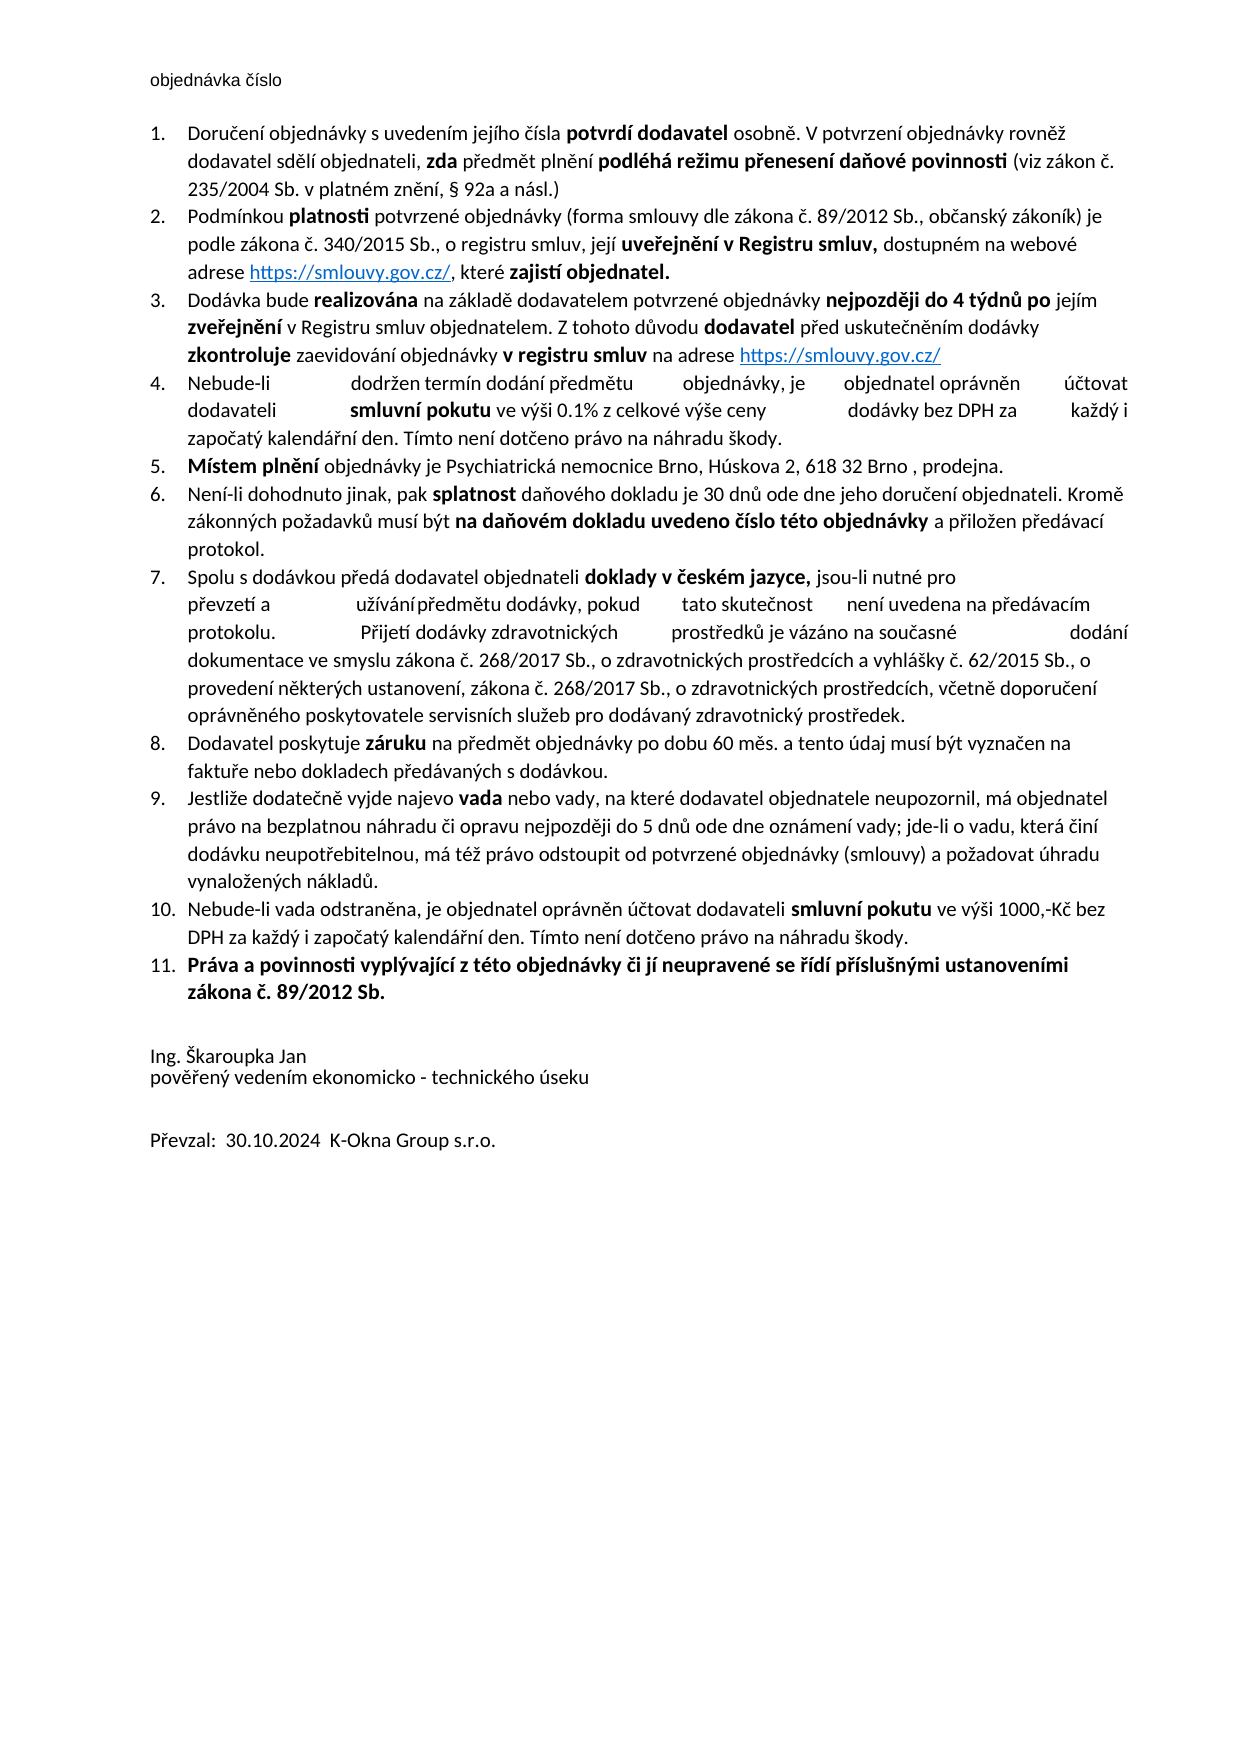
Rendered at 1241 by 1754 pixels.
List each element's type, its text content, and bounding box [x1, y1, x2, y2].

list Nebude-li vada odstraněna, je objednatel oprávněn účtovat dodavateli smluvní pokutu ve výši 1000,-Kč bez DPH za každý i započatý kalendářní den. Tímto není dotčeno právo na náhradu škody. [150, 894, 1133, 950]
list Práva a povinnosti vyplývající z této objednávky či jí neupravené se řídí příslušnými ustanoveními zákona č. 89/2012 Sb. [150, 950, 1133, 1005]
text dokumentace ve smyslu zákona č. 268/2017 Sb., o zdravotnických prostředcích a vyhlášky č. 62/2015 Sb., o provedení některých ustanovení, zákona č. 268/2017 Sb., o zdravotnických prostředcích, včetně doporučení oprávněného poskytovatele servisních služeb pro dodávaný zdravotnický prostředek. [187, 645, 1133, 728]
list Nebude-li dodržen termín dodání předmětu objednávky, je objednatel oprávněn účtovat [150, 368, 1133, 396]
list Doručení objednávky s uvedením jejího čísla potvrdí dodavatel osobně. V potvrzení objednávky rovněž dodavatel sdělí objednateli, zda předmět plnění podléhá režimu přenesení daňové povinnosti (viz zákon č. 235/2004 Sb. v platném znění, § 92a a násl.) [150, 119, 1133, 202]
text započatý kalendářní den. Tímto není dotčeno právo na náhradu škody. [187, 423, 1133, 451]
list Dodávka bude realizována na základě dodavatelem potvrzené objednávky nejpozději do 4 týdnů po jejím zveřejnění v Registru smluv objednatelem. Z tohoto důvodu dodavatel před uskutečněním dodávky zkontroluje zaevidování objednávky v registru smluv na adrese https://smlouvy.gov.cz/ [150, 285, 1133, 368]
list Není-li dohodnuto jinak, pak splatnost daňového dokladu je 30 dnů ode dne jeho doručení objednateli. Kromě zákonných požadavků musí být na daňovém dokladu uvedeno číslo této objednávky a přiložen předávací protokol. [150, 479, 1133, 562]
list Spolu s dodávkou předá dodavatel objednateli doklady v českém jazyce, jsou-li nutné pro [150, 562, 1133, 590]
text převzetí a užívání předmětu dodávky, pokud tato skutečnost není uvedena na předávacím [187, 590, 1133, 617]
list Jestliže dodatečně vyjde najevo vada nebo vady, na které dodavatel objednatele neupozornil, má objednatel právo na bezplatnou náhradu či opravu nejpozději do 5 dnů ode dne oznámení vady; jde-li o vadu, která činí dodávku neupotřebitelnou, má též právo odstoupit od potvrzené objednávky (smlouvy) a požadovat úhradu vynaložených nákladů. [150, 784, 1133, 894]
list Místem plnění objednávky je Psychiatrická nemocnice Brno, Húskova 2, 618 32 Brno , prodejna. [150, 451, 1133, 479]
list Podmínkou platnosti potvrzené objednávky (forma smlouvy dle zákona č. 89/2012 Sb., občanský zákoník) je podle zákona č. 340/2015 Sb., o registru smluv, její uveřejnění v Registru smluv, dostupném na webové adrese https://smlouvy.gov.cz/, které zajistí objednatel. [150, 202, 1133, 285]
text protokolu. Přijetí dodávky zdravotnických prostředků je vázáno na současné dodání [187, 617, 1133, 645]
text Převzal: 30.10.2024 K-Okna Group s.r.o. [150, 1130, 1133, 1151]
text dodavateli smluvní pokutu ve výši 0.1% z celkové výše ceny dodávky bez DPH za každý i [187, 396, 1133, 423]
list Dodavatel poskytuje záruku na předmět objednávky po dobu 60 měs. a tento údaj musí být vyznačen na faktuře nebo dokladech předávaných s dodávkou. [150, 728, 1133, 784]
text Ing. Škaroupka Jan [150, 1047, 1133, 1068]
text pověřený vedením ekonomicko - technického úseku [150, 1068, 1133, 1089]
text objednávka číslo [150, 72, 1133, 89]
